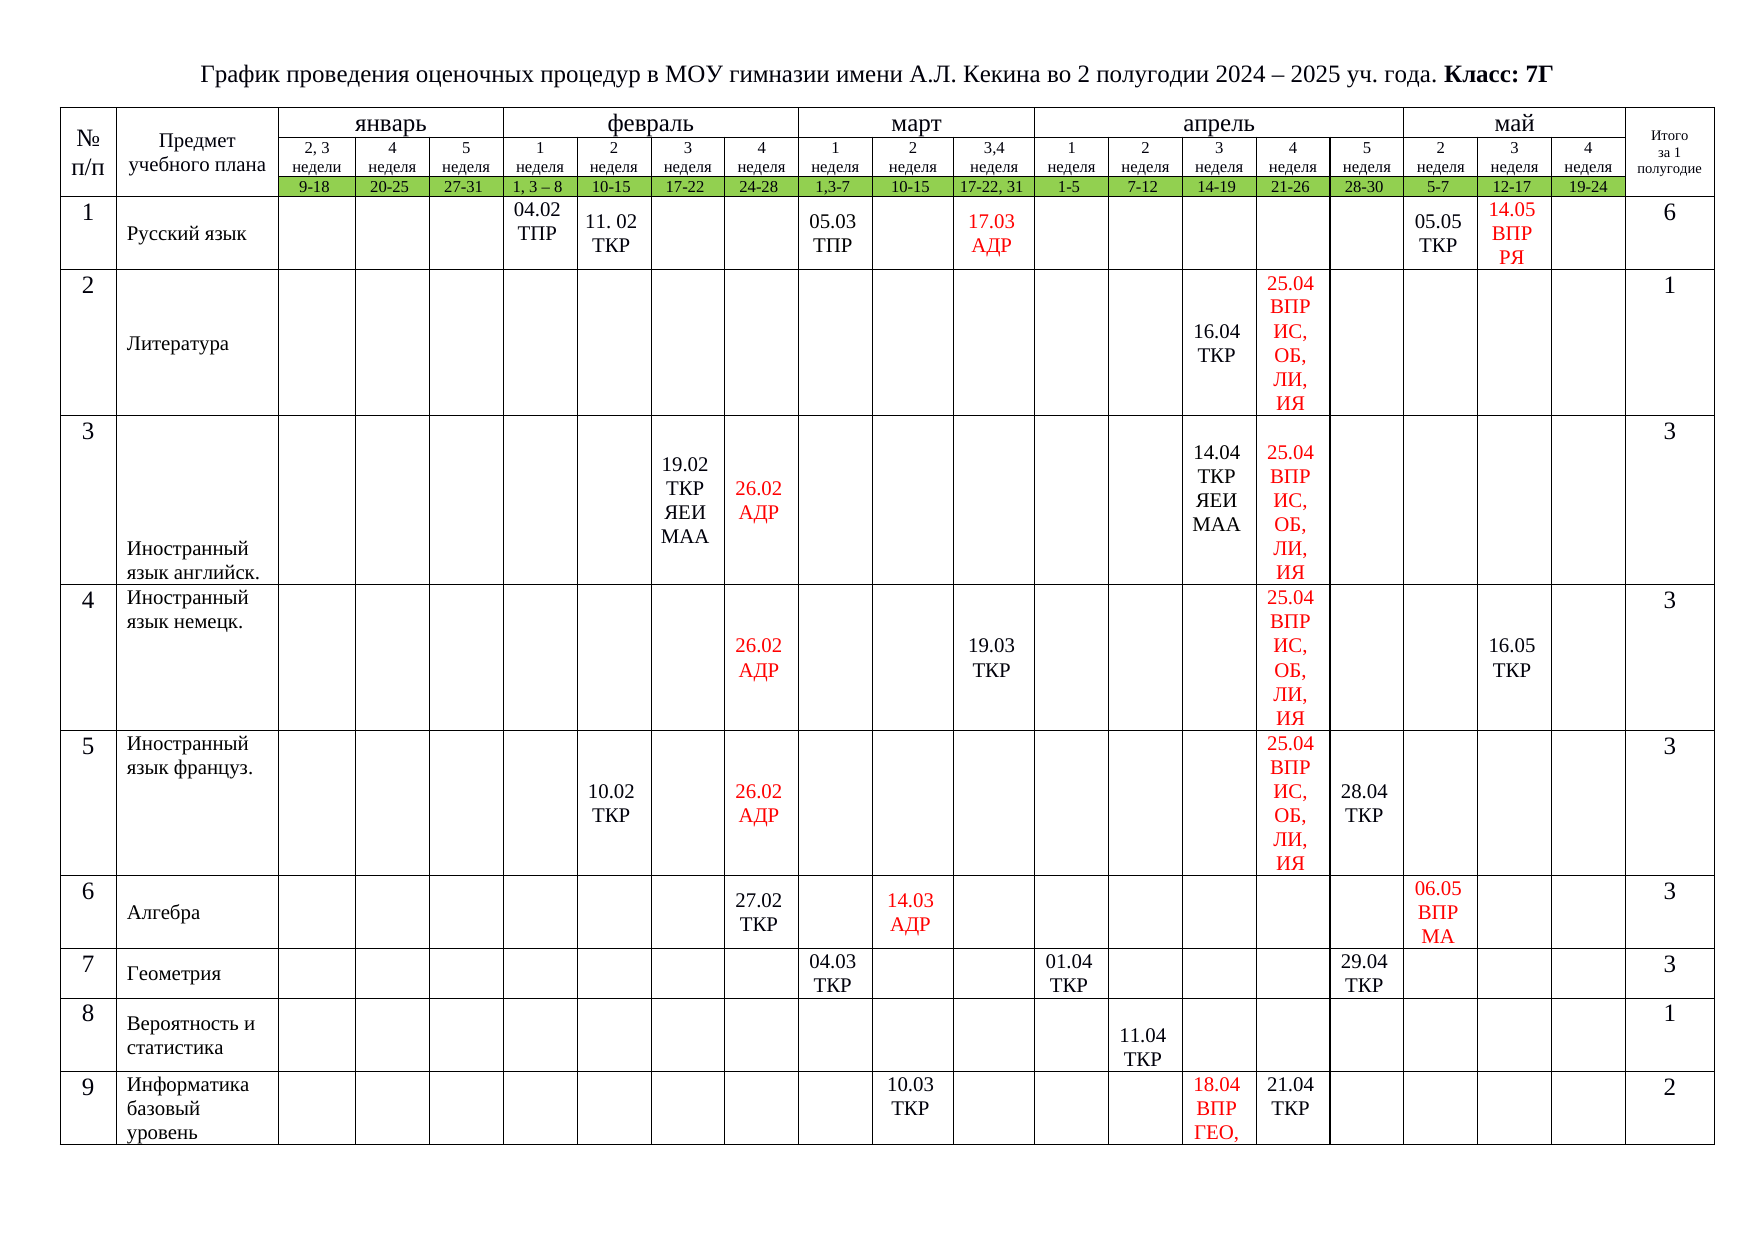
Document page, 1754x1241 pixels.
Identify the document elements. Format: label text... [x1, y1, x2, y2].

table_cell [356, 416, 429, 584]
table_cell [504, 876, 577, 948]
table_cell 14.05 ВПР РЯ [1478, 197, 1551, 269]
table_cell [430, 1072, 503, 1144]
table_cell [279, 999, 355, 1071]
table_cell 1 [1626, 999, 1714, 1071]
table_cell 06.05 ВПРМА [1404, 876, 1477, 948]
table_cell [652, 585, 724, 730]
table_cell 4 неделя [725, 138, 798, 176]
table_cell 10.02 ТКР [578, 731, 651, 875]
table_cell [873, 999, 953, 1071]
table_cell 11.04 ТКР [1109, 999, 1182, 1071]
table_cell [1035, 197, 1108, 269]
table_cell [1552, 1072, 1625, 1144]
table_cell Алгебра [117, 876, 278, 948]
table_cell [279, 585, 355, 730]
table_cell [1478, 1072, 1551, 1144]
table_cell 28-30 [1331, 177, 1403, 196]
table_cell [279, 876, 355, 948]
table_cell [1478, 416, 1551, 584]
table_cell 26.02 АДР [725, 416, 798, 584]
table_cell 2 неделя [1109, 138, 1182, 176]
table_cell 24-28 [725, 177, 798, 196]
table_header февраль [504, 108, 798, 137]
table_cell 10-15 [873, 177, 953, 196]
table_header Итого за 1 полугодие [1626, 108, 1714, 196]
table_cell Вероятность и статистика [117, 999, 278, 1071]
table_cell 1, 3 – 8 [504, 177, 577, 196]
table_cell 7 [61, 949, 116, 997]
table_cell 1 [1626, 270, 1714, 415]
table_cell 2 неделя [873, 138, 953, 176]
table_cell 17-22 [652, 177, 724, 196]
table_cell 5 неделя [430, 138, 503, 176]
table_cell [1183, 731, 1256, 875]
table_cell [504, 1072, 577, 1144]
table_cell [1404, 999, 1477, 1071]
table_header № п/п [61, 108, 116, 196]
table_cell 11. 02 ТКР [578, 197, 651, 269]
table_cell [578, 270, 651, 415]
table_cell 7-12 [1109, 177, 1182, 196]
table_cell [725, 949, 798, 997]
table_cell [954, 270, 1034, 415]
table_cell [356, 197, 429, 269]
table_cell [578, 949, 651, 997]
table_cell [652, 731, 724, 875]
table_cell 01.04 ТКР [1035, 949, 1108, 997]
table_cell 8 [61, 999, 116, 1071]
table_cell [279, 270, 355, 415]
table_cell [430, 270, 503, 415]
table_cell [504, 999, 577, 1071]
table_cell [504, 270, 577, 415]
table_cell 05.03 ТПР [799, 197, 872, 269]
table_cell [799, 876, 872, 948]
table_cell [1404, 731, 1477, 875]
table_cell [1331, 999, 1403, 1071]
table_cell [279, 949, 355, 997]
table_header Предмет учебного плана [117, 108, 278, 196]
table_cell [1331, 416, 1403, 584]
table_cell 1,3-7 [799, 177, 872, 196]
table_cell [1109, 270, 1182, 415]
table_header апрель [1035, 108, 1403, 137]
table_cell 2 [61, 270, 116, 415]
table_cell 9 [61, 1072, 116, 1144]
table_cell [1035, 876, 1108, 948]
table_cell 3 неделя [1478, 138, 1551, 176]
text График проведения оценочных процедур в МОУ гимназии имени А.Л. Кекина во 2 полугодии 2024 – 2025 уч. года. Класс: 7Г [75, 59, 1679, 88]
table_cell 4 [61, 585, 116, 730]
table_cell [1552, 999, 1625, 1071]
table_cell [1035, 1072, 1108, 1144]
table_cell 14.04 ТКР ЯЕИ МАА [1183, 416, 1256, 584]
table_cell [799, 585, 872, 730]
table_cell [430, 876, 503, 948]
table_cell 2 неделя [1404, 138, 1477, 176]
table_cell 1 неделя [504, 138, 577, 176]
table_cell [356, 585, 429, 730]
table_cell 25.04 ВПР ИС, ОБ, ЛИ, ИЯ [1257, 416, 1329, 584]
table_cell 3 [61, 416, 116, 584]
table_cell 26.02 АДР [725, 585, 798, 730]
table_cell 27.02 ТКР [725, 876, 798, 948]
table_cell [1331, 1072, 1403, 1144]
table_cell [1404, 270, 1477, 415]
table_cell [1552, 876, 1625, 948]
table_cell 3 [1626, 585, 1714, 730]
table_cell 04.03 ТКР [799, 949, 872, 997]
table_cell 3 [1626, 949, 1714, 997]
table_cell [652, 1072, 724, 1144]
table_cell 9-18 [279, 177, 355, 196]
table_cell [430, 585, 503, 730]
table_cell [1109, 585, 1182, 730]
table_cell [356, 270, 429, 415]
table_cell 5-7 [1404, 177, 1477, 196]
table_cell 6 [1626, 197, 1714, 269]
table_cell Иностранный язык француз. [117, 731, 278, 875]
table_cell 4 неделя [356, 138, 429, 176]
table_cell [356, 949, 429, 997]
table_cell [430, 197, 503, 269]
table_cell [1404, 416, 1477, 584]
table_cell 17-22, 31 [954, 177, 1034, 196]
table_cell [504, 949, 577, 997]
table_cell [279, 1072, 355, 1144]
table_cell [873, 949, 953, 997]
table_cell 14-19 [1183, 177, 1256, 196]
table_cell [954, 949, 1034, 997]
table_cell Русский язык [117, 197, 278, 269]
table_cell [799, 1072, 872, 1144]
table_cell 5 [61, 731, 116, 875]
table_cell [1552, 585, 1625, 730]
table_cell 17.03 АДР [954, 197, 1034, 269]
table_header март [799, 108, 1034, 137]
table_cell 3 [1626, 416, 1714, 584]
table_cell [578, 999, 651, 1071]
table_cell 21-26 [1257, 177, 1329, 196]
table_cell 16.05 ТКР [1478, 585, 1551, 730]
table_cell 1-5 [1035, 177, 1108, 196]
table_cell Литература [117, 270, 278, 415]
table_cell 25.04 ВПР ИС, ОБ, ЛИ, ИЯ [1257, 270, 1329, 415]
table_cell [1257, 999, 1329, 1071]
table_cell 3 неделя [1183, 138, 1256, 176]
table_cell [1035, 416, 1108, 584]
table_cell [1035, 585, 1108, 730]
table_cell [799, 270, 872, 415]
table_cell [954, 416, 1034, 584]
table_cell [873, 197, 953, 269]
table_cell [578, 876, 651, 948]
table_cell [1109, 197, 1182, 269]
table_cell [873, 731, 953, 875]
table_cell 4 неделя [1552, 138, 1625, 176]
table_cell 19.02 ТКР ЯЕИ МАА [652, 416, 724, 584]
table_cell [954, 1072, 1034, 1144]
table_cell [356, 731, 429, 875]
table_cell [1257, 197, 1329, 269]
table_cell 1 [61, 197, 116, 269]
table_cell [652, 197, 724, 269]
table_cell [1552, 949, 1625, 997]
table_cell 25.04 ВПР ИС, ОБ, ЛИ, ИЯ [1257, 731, 1329, 875]
table_cell [1552, 197, 1625, 269]
table_cell [578, 585, 651, 730]
table_cell [279, 197, 355, 269]
table_cell Геометрия [117, 949, 278, 997]
table_cell [1183, 999, 1256, 1071]
table_cell [279, 416, 355, 584]
table_cell 04.02 ТПР [504, 197, 577, 269]
table_cell [873, 585, 953, 730]
table_cell [1478, 876, 1551, 948]
table_cell [356, 876, 429, 948]
table_cell [430, 731, 503, 875]
table_header май [1404, 108, 1625, 137]
table_cell 14.03 АДР [873, 876, 953, 948]
table_cell 2 [1626, 1072, 1714, 1144]
table_cell 12-17 [1478, 177, 1551, 196]
table_cell 6 [61, 876, 116, 948]
table_cell [1552, 270, 1625, 415]
table_cell [1404, 1072, 1477, 1144]
table_cell [652, 270, 724, 415]
table_cell [725, 1072, 798, 1144]
table_cell 3 [1626, 731, 1714, 875]
table_cell 5 неделя [1331, 138, 1403, 176]
table_cell [725, 999, 798, 1071]
table_cell 21.04 ТКР [1257, 1072, 1329, 1144]
table_cell 28.04 ТКР [1331, 731, 1403, 875]
table_cell [652, 999, 724, 1071]
table_cell 10.03 ТКР [873, 1072, 953, 1144]
table_cell [1109, 876, 1182, 948]
table_cell [1404, 949, 1477, 997]
table_cell 19.03 ТКР [954, 585, 1034, 730]
table_cell [1257, 949, 1329, 997]
table_cell [1035, 731, 1108, 875]
table_cell [954, 876, 1034, 948]
table_cell [1109, 1072, 1182, 1144]
table_cell [954, 731, 1034, 875]
table_cell [954, 999, 1034, 1071]
table_cell [356, 999, 429, 1071]
table_cell 19-24 [1552, 177, 1625, 196]
table_cell [1552, 416, 1625, 584]
table_cell 26.02 АДР [725, 731, 798, 875]
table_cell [1183, 1072, 1256, 1144]
table_cell [1478, 999, 1551, 1071]
table_cell [1035, 270, 1108, 415]
table_cell [652, 949, 724, 997]
table_cell [504, 416, 577, 584]
table_cell [1109, 731, 1182, 875]
table_cell [504, 585, 577, 730]
table_cell [799, 416, 872, 584]
table_cell 1 неделя [1035, 138, 1108, 176]
table_cell [1183, 876, 1256, 948]
table_cell Иностранный язык английск. [117, 416, 278, 584]
table_cell [279, 731, 355, 875]
table_cell [1331, 585, 1403, 730]
table_cell [1478, 731, 1551, 875]
table_cell [873, 270, 953, 415]
table_cell [1478, 270, 1551, 415]
table_cell 1 неделя [799, 138, 872, 176]
table_cell 29.04 ТКР [1331, 949, 1403, 997]
table_cell Иностранный язык немецк. [117, 585, 278, 730]
table_cell [1331, 876, 1403, 948]
table_cell 4 неделя [1257, 138, 1329, 176]
table_cell [578, 1072, 651, 1144]
table_cell 20-25 [356, 177, 429, 196]
table_cell [504, 731, 577, 875]
table_cell [1035, 999, 1108, 1071]
table_cell [652, 876, 724, 948]
table_cell [1552, 731, 1625, 875]
table_header январь [279, 108, 503, 137]
table_cell [725, 270, 798, 415]
table_cell [873, 416, 953, 584]
table_cell 16.04 ТКР [1183, 270, 1256, 415]
table_cell [578, 416, 651, 584]
table_cell 3 неделя [652, 138, 724, 176]
table_cell [725, 197, 798, 269]
table_cell [430, 416, 503, 584]
table_cell [1404, 585, 1477, 730]
table_cell [1183, 949, 1256, 997]
table_cell [430, 949, 503, 997]
table_cell [1257, 876, 1329, 948]
table_cell [1183, 585, 1256, 730]
table_cell 3,4 неделя [954, 138, 1034, 176]
table_cell [430, 999, 503, 1071]
table_cell 3 [1626, 876, 1714, 948]
table_cell [1183, 197, 1256, 269]
table_cell 25.04 ВПР ИС, ОБ, ЛИ, ИЯ [1257, 585, 1329, 730]
table_cell [1109, 416, 1182, 584]
table_cell 05.05 ТКР [1404, 197, 1477, 269]
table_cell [117, 1072, 278, 1144]
table_cell [1109, 949, 1182, 997]
table_cell 10-15 [578, 177, 651, 196]
table_cell [799, 999, 872, 1071]
table_cell 27-31 [430, 177, 503, 196]
table_cell [799, 731, 872, 875]
table_cell 2, 3 недели [279, 138, 355, 176]
table_cell [1331, 270, 1403, 415]
table_cell [1478, 949, 1551, 997]
table_cell [1331, 197, 1403, 269]
table_cell 2 неделя [578, 138, 651, 176]
table_cell [356, 1072, 429, 1144]
